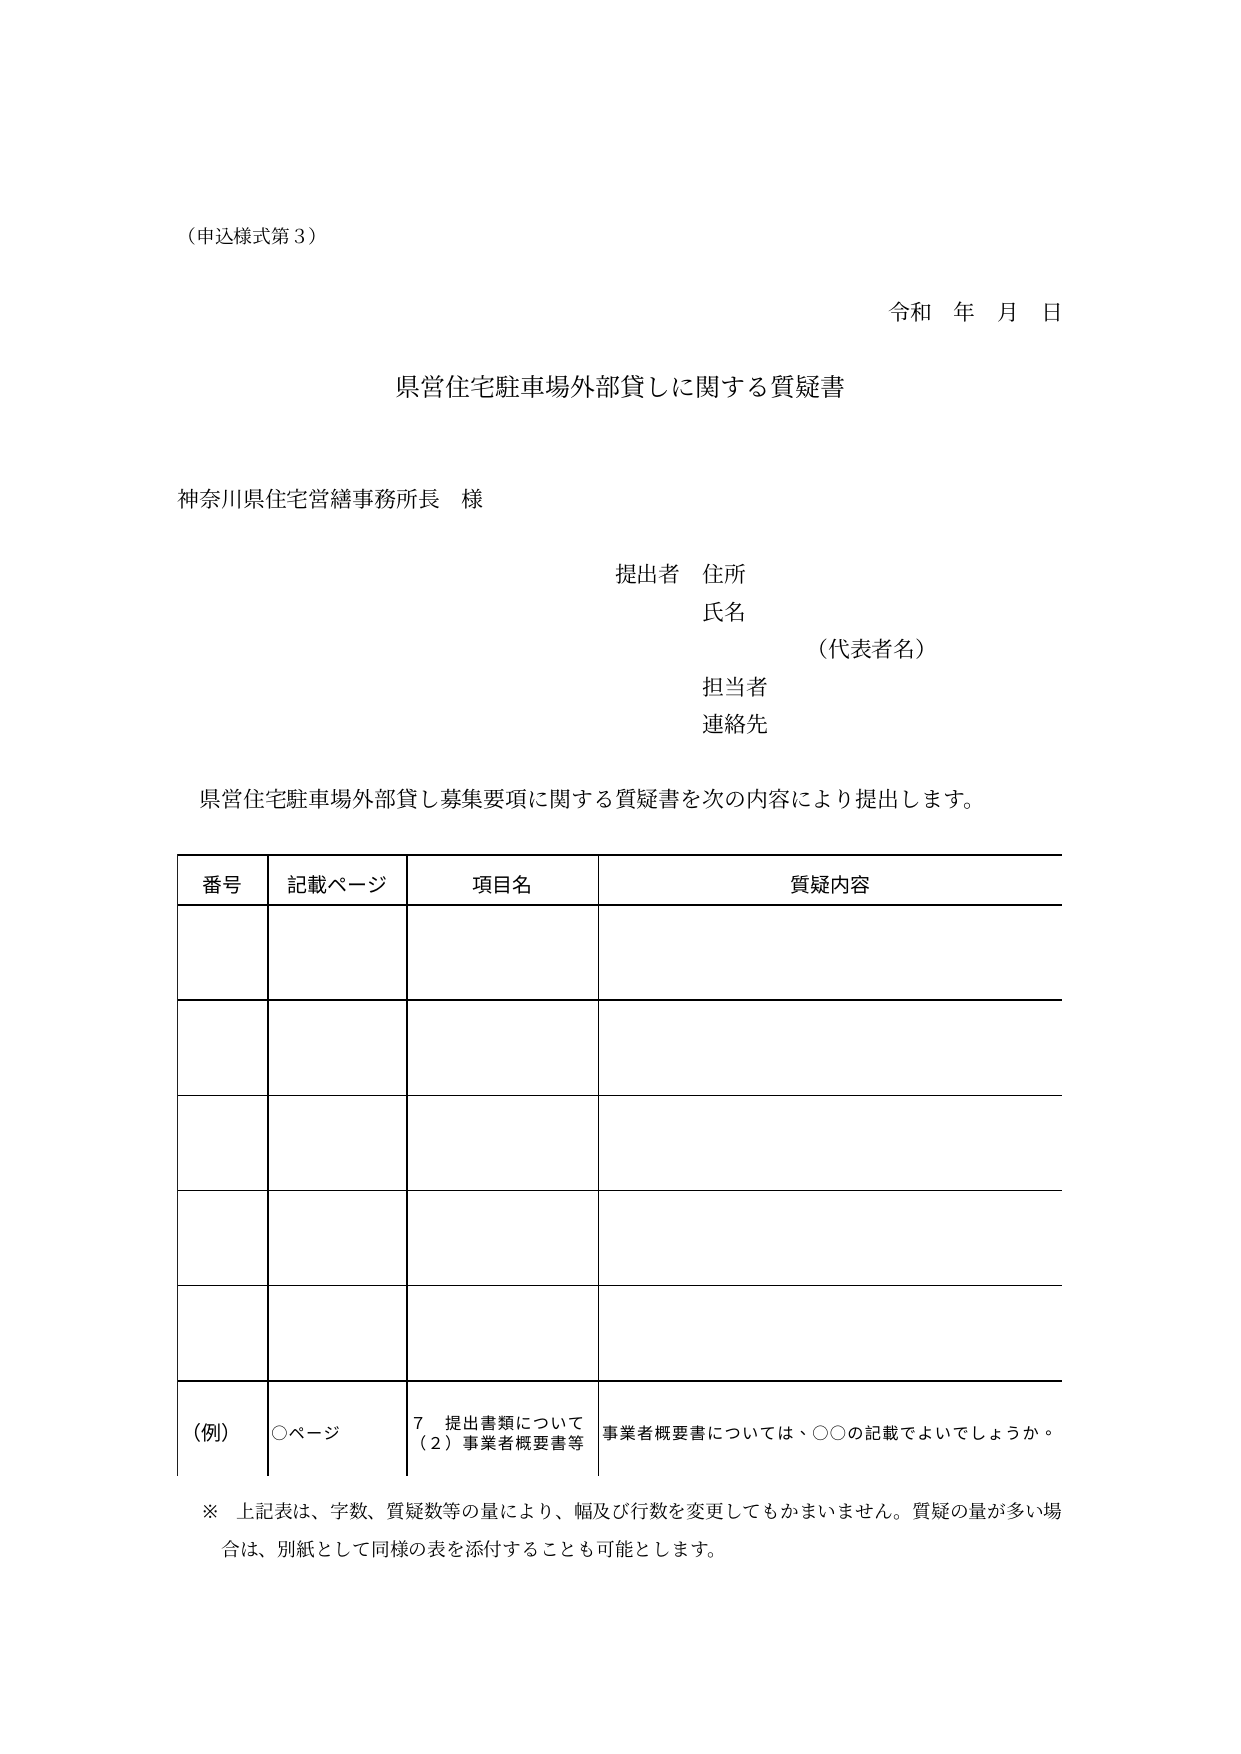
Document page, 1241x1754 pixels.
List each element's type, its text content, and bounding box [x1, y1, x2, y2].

text 提出者 住所 [177, 554, 1063, 592]
text 担当者 [177, 667, 1063, 704]
text 連絡先 [177, 704, 1063, 742]
text （代表者名） [177, 629, 976, 667]
text （申込様式第３） [177, 217, 1063, 254]
text 神奈川県住宅営繕事務所長 様 [177, 479, 1063, 517]
text 県営住宅駐車場外部貸しに関する質疑書 [177, 367, 1063, 404]
text 令和 年 月 日 [177, 292, 1063, 329]
text ※ 上記表は、字数、質疑数等の量により、幅及び行数を変更してもかまいません。質疑の量が多い場合は、別紙として同様の表を添付することも可能とします。 [202, 1492, 1063, 1567]
text 氏名 [177, 592, 1063, 629]
text 県営住宅駐車場外部貸し募集要項に関する質疑書を次の内容により提出します。 [177, 779, 1063, 817]
